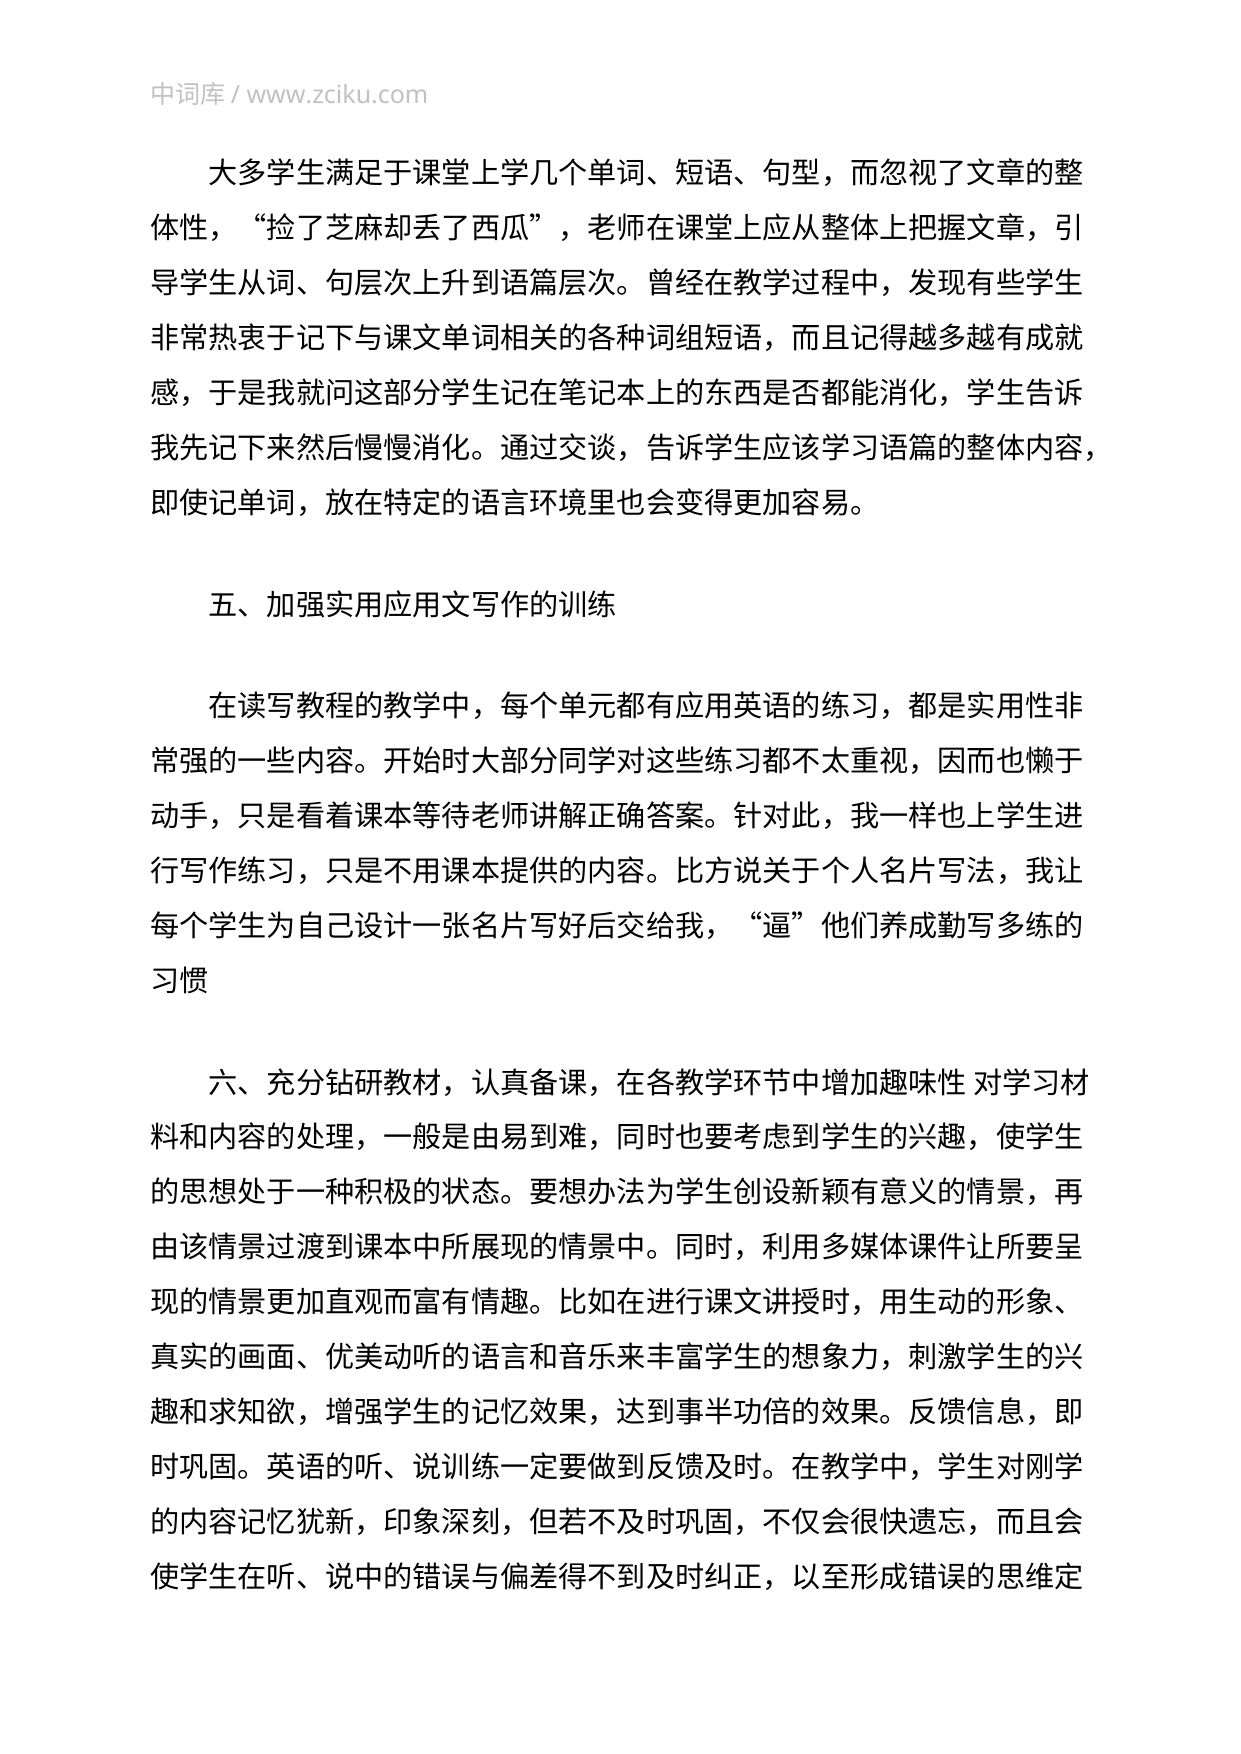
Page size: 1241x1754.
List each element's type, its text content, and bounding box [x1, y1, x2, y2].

text 五、加强实用应用文写作的训练 [150, 581, 1090, 623]
text 在读写教程的教学中，每个单元都有应用英语的练习，都是实用性非常强的一些内容。开始时大部分同学对这些练习都不太重视，因而也懒于动手，只是看着课本等待老师讲解正确答案。针对此，我一样也上学生进行写作练习，只是不用课本提供的内容。比方说关于个人名片写法，我让每个学生为自己设计一张名片写好后交给我，“逼”他们养成勤写多练的习惯 [150, 683, 1090, 1000]
text 大多学生满足于课堂上学几个单词、短语、句型，而忽视了文章的整体性，“捡了芝麻却丢了西瓜”，老师在课堂上应从整体上把握文章，引导学生从词、句层次上升到语篇层次。曾经在教学过程中，发现有些学生非常热衷于记下与课文单词相关的各种词组短语，而且记得越多越有成就感，于是我就问这部分学生记在笔记本上的东西是否都能消化，学生告诉我先记下来然后慢慢消化。通过交谈，告诉学生应该学习语篇的整体内容，即使记单词，放在特定的语言环境里也会变得更加容易。 [150, 150, 1090, 522]
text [150, 1059, 1090, 1596]
